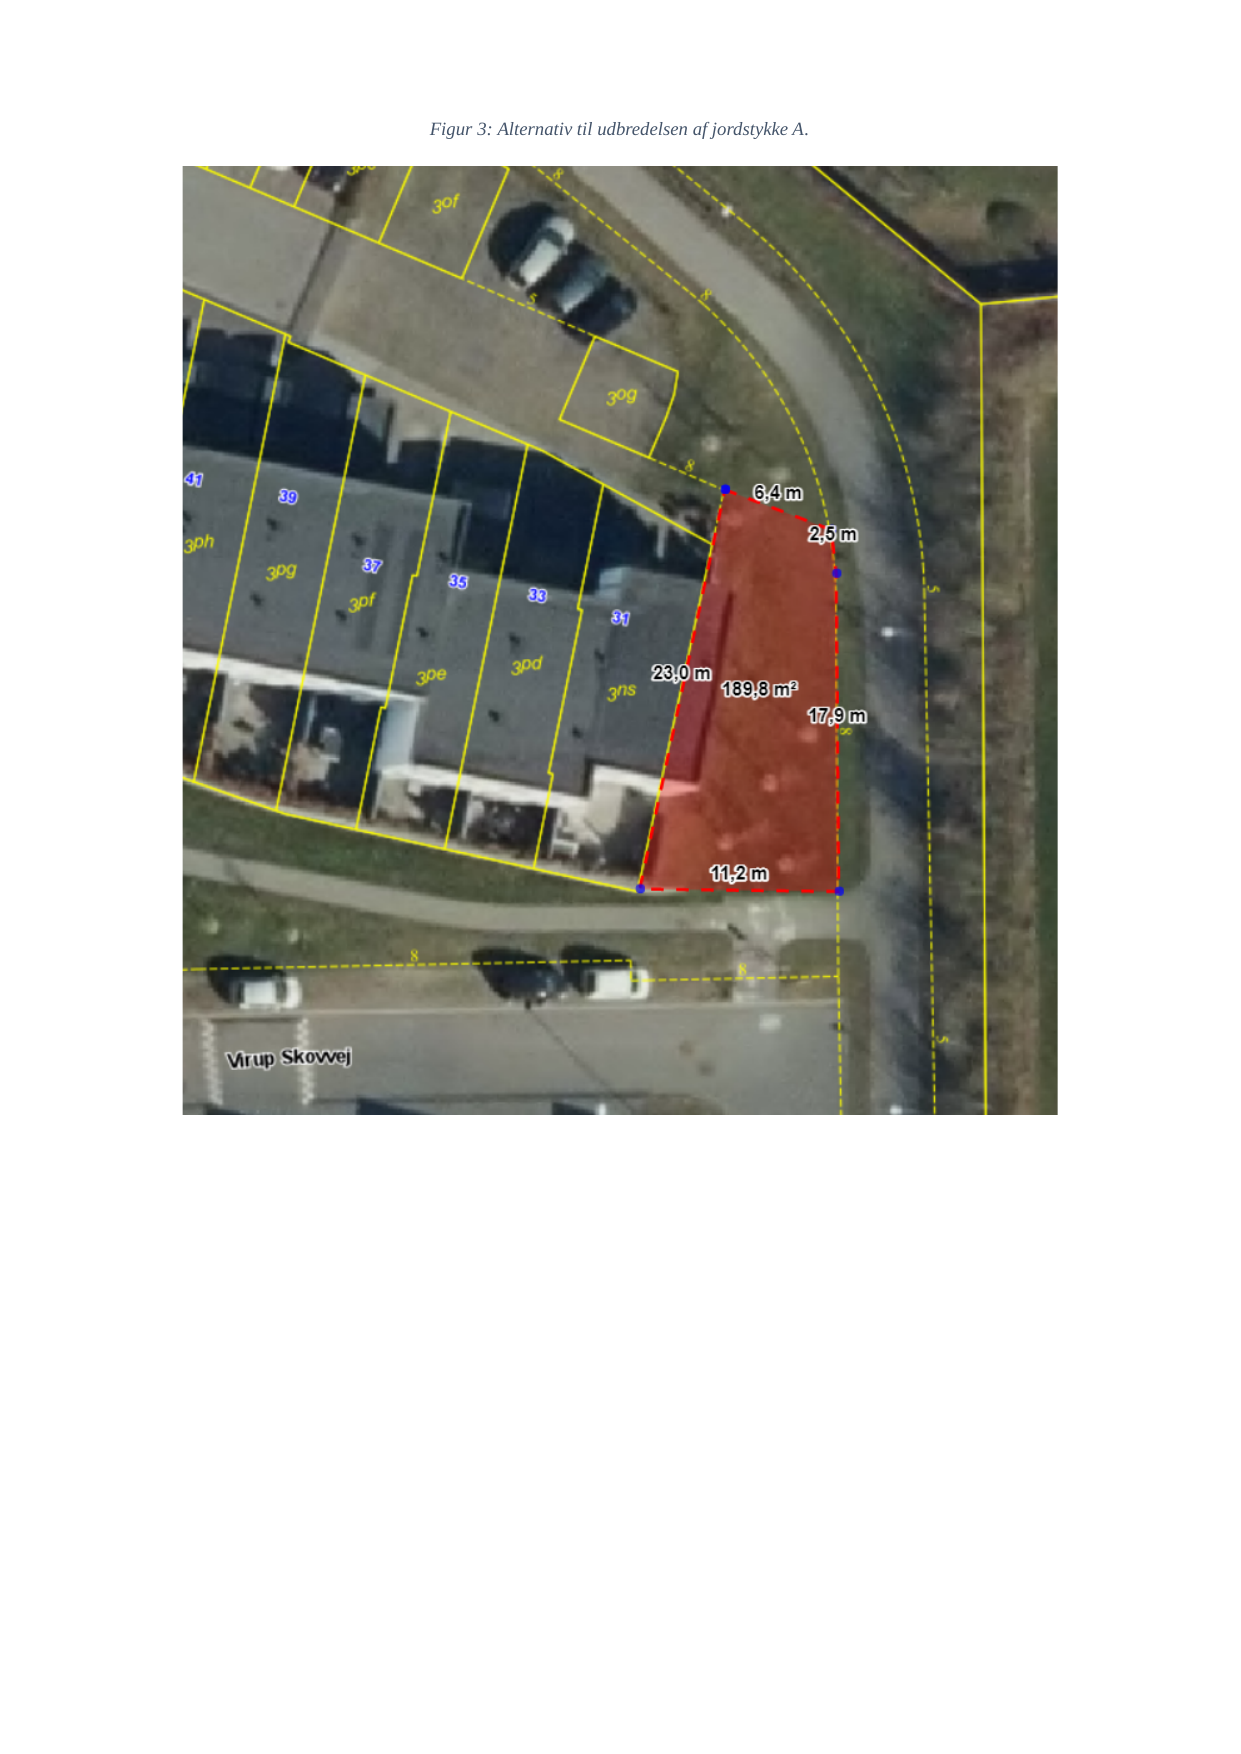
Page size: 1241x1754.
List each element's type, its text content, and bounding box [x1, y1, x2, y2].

picture [182, 166, 1058, 1115]
text Figur 3: Alternativ til udbredelsen af jordstykke A. [118, 118, 1122, 140]
